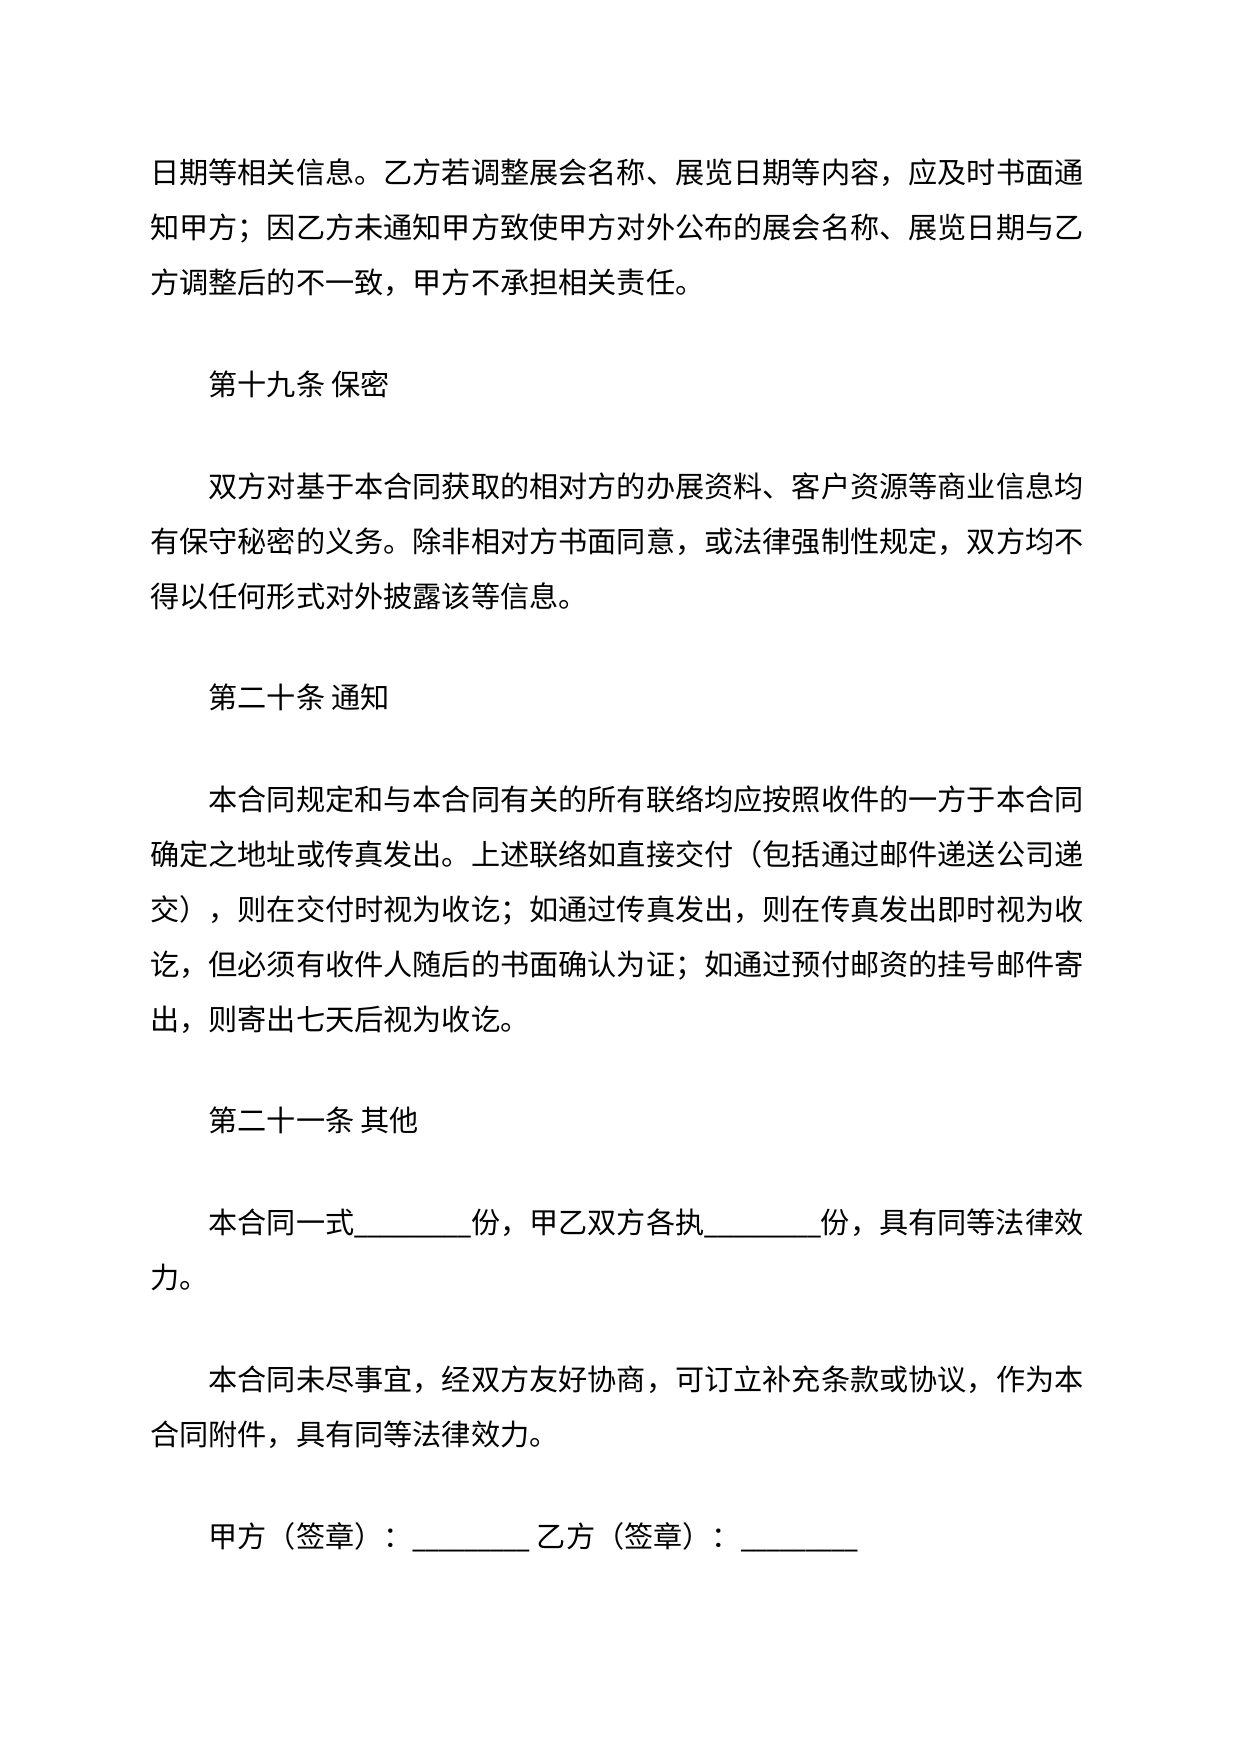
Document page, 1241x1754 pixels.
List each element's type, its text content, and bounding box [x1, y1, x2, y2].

text 甲方（签章）：_________ 乙方（签章）：_________ [150, 1513, 1090, 1556]
text 本合同一式_________份，甲乙双方各执_________份，具有同等法律效力。 [150, 1200, 1090, 1297]
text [150, 150, 1090, 302]
text 第十九条 保密 [150, 362, 1090, 404]
text 本合同未尽事宜，经双方友好协商，可订立补充条款或协议，作为本合同附件，具有同等法律效力。 [150, 1357, 1090, 1454]
text 双方对基于本合同获取的相对方的办展资料、客户资源等商业信息均有保守秘密的义务。除非相对方书面同意，或法律强制性规定，双方均不得以任何形式对外披露该等信息。 [150, 463, 1090, 615]
text 第二十一条 其他 [150, 1098, 1090, 1140]
text 本合同规定和与本合同有关的所有联络均应按照收件的一方于本合同确定之地址或传真发出。上述联络如直接交付（包括通过邮件递送公司递交），则在交付时视为收讫；如通过传真发出，则在传真发出即时视为收讫，但必须有收件人随后的书面确认为证；如通过预付邮资的挂号邮件寄出，则寄出七天后视为收讫。 [150, 777, 1090, 1038]
text 第二十条 通知 [150, 675, 1090, 717]
